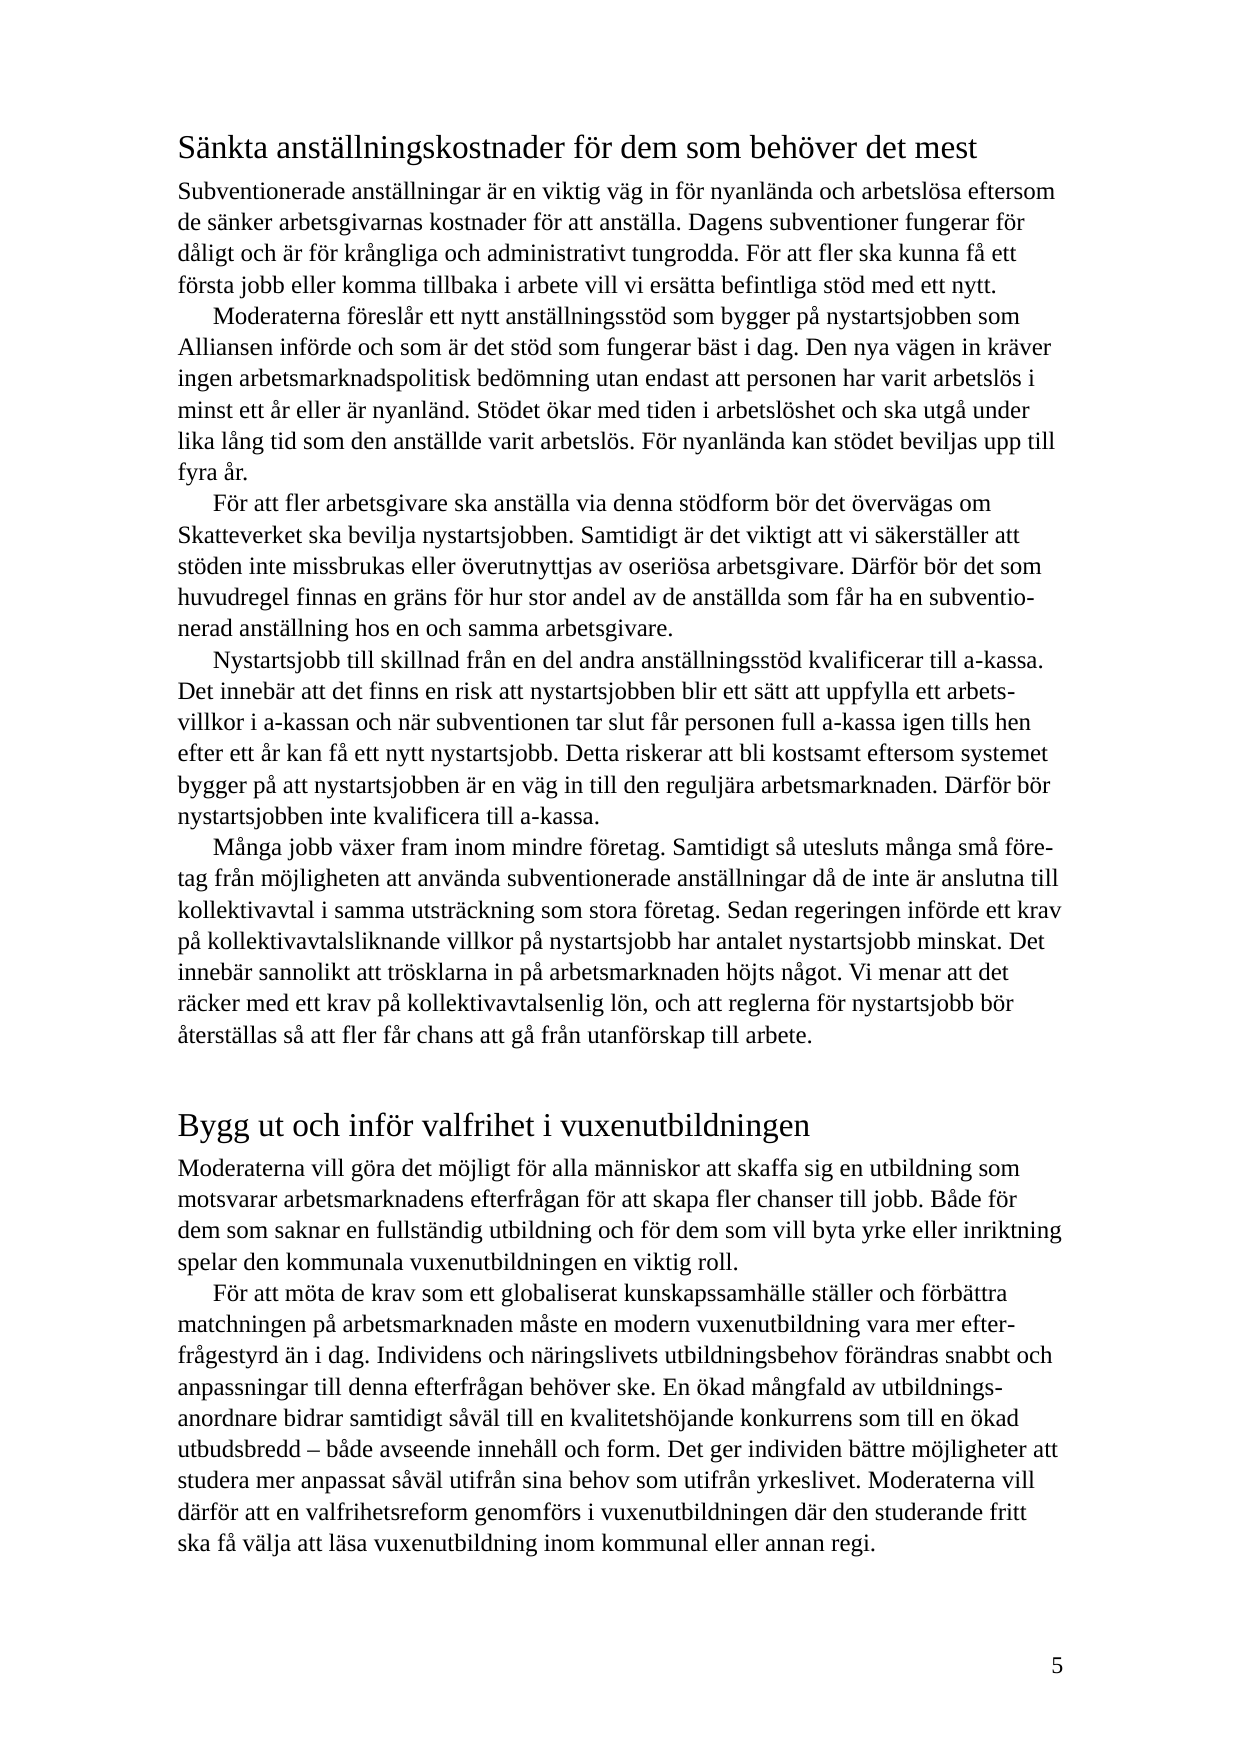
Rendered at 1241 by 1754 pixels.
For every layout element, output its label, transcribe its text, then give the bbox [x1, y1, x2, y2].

text Nystartsjobb till skillnad från en del andra anställningsstöd kvalificerar till a-kassa. Det innebär att det finns en risk att nystartsjobben blir ett sätt att uppfylla ett arbetsvillkor i a-kassan och när subventionen tar slut får personen full a-kassa igen tills hen efter ett år kan få ett nytt nystartsjobb. Detta riskerar att bli kostsamt eftersom systemet bygger på att nystartsjobben är en väg in till den reguljära arbetsmarknaden. Därför bör nystartsjobben inte kvalificera till a-kassa. [177, 642, 1063, 830]
text Subventionerade anställningar är en viktig väg in för nyanlända och arbetslösa eftersom de sänker arbetsgivarnas kostnader för att anställa. Dagens subventioner fungerar för dåligt och är för krångliga och administrativt tungrodda. För att fler ska kunna få ett första jobb eller komma tillbaka i arbete vill vi ersätta befintliga stöd med ett nytt. [177, 173, 1063, 298]
text Moderaterna föreslår ett nytt anställningsstöd som bygger på nystartsjobben som Alliansen införde och som är det stöd som fungerar bäst i dag. Den nya vägen in kräver ingen arbetsmarknadspolitisk bedömning utan endast att personen har varit arbetslös i minst ett år eller är nyanländ. Stödet ökar med tiden i arbetslöshet och ska utgå under lika lång tid som den anställde varit arbetslös. För nyanlända kan stödet beviljas upp till fyra år. [177, 298, 1063, 486]
subtitle Bygg ut och inför valfrihet i vuxenutbildningen [177, 1111, 1063, 1142]
text Moderaterna vill göra det möjligt för alla människor att skaffa sig en utbildning som motsvarar arbetsmarknadens efterfrågan för att skapa fler chanser till jobb. Både för dem som saknar en fullständig utbildning och för dem som vill byta yrke eller inriktning spelar den kommunala vuxenutbildningen en viktig roll. [177, 1151, 1063, 1276]
subtitle Sänkta anställningskostnader för dem som behöver det mest [177, 134, 1063, 165]
text För att fler arbetsgivare ska anställa via denna stödform bör det övervägas om Skatteverket ska bevilja nystartsjobben. Samtidigt är det viktigt att vi säkerställer att stöden inte missbrukas eller överutnyttjas av oseriösa arbetsgivare. Därför bör det som huvudregel finnas en gräns för hur stor andel av de anställda som får ha en subventionerad anställning hos en och samma arbetsgivare. [177, 486, 1063, 642]
text För att möta de krav som ett globaliserat kunskapssamhälle ställer och förbättra matchningen på arbetsmarknaden måste en modern vuxenutbildning vara mer efterfrågestyrd än i dag. Individens och näringslivets utbildningsbehov förändras snabbt och anpassningar till denna efterfrågan behöver ske. En ökad mångfald av utbildningsanordnare bidrar samtidigt såväl till en kvalitetshöjande konkurrens som till en ökad utbudsbredd – både avseende innehåll och form. Det ger individen bättre möjligheter att studera mer anpassat såväl utifrån sina behov som utifrån yrkeslivet. Moderaterna vill därför att en valfrihetsreform genomförs i vuxenutbildningen där den studerande fritt ska få välja att läsa vuxenutbildning inom kommunal eller annan regi. [177, 1276, 1063, 1557]
text Många jobb växer fram inom mindre företag. Samtidigt så utesluts många små företag från möjligheten att använda subventionerade anställningar då de inte är anslutna till kollektivavtal i samma utsträckning som stora företag. Sedan regeringen införde ett krav på kollektivavtalsliknande villkor på nystartsjobb har antalet nystartsjobb minskat. Det innebär sannolikt att trösklarna in på arbetsmarknaden höjts något. Vi menar att det räcker med ett krav på kollektivavtalsenlig lön, och att reglerna för nystartsjobb bör återställas så att fler får chans att gå från utanförskap till arbete. [177, 830, 1063, 1048]
